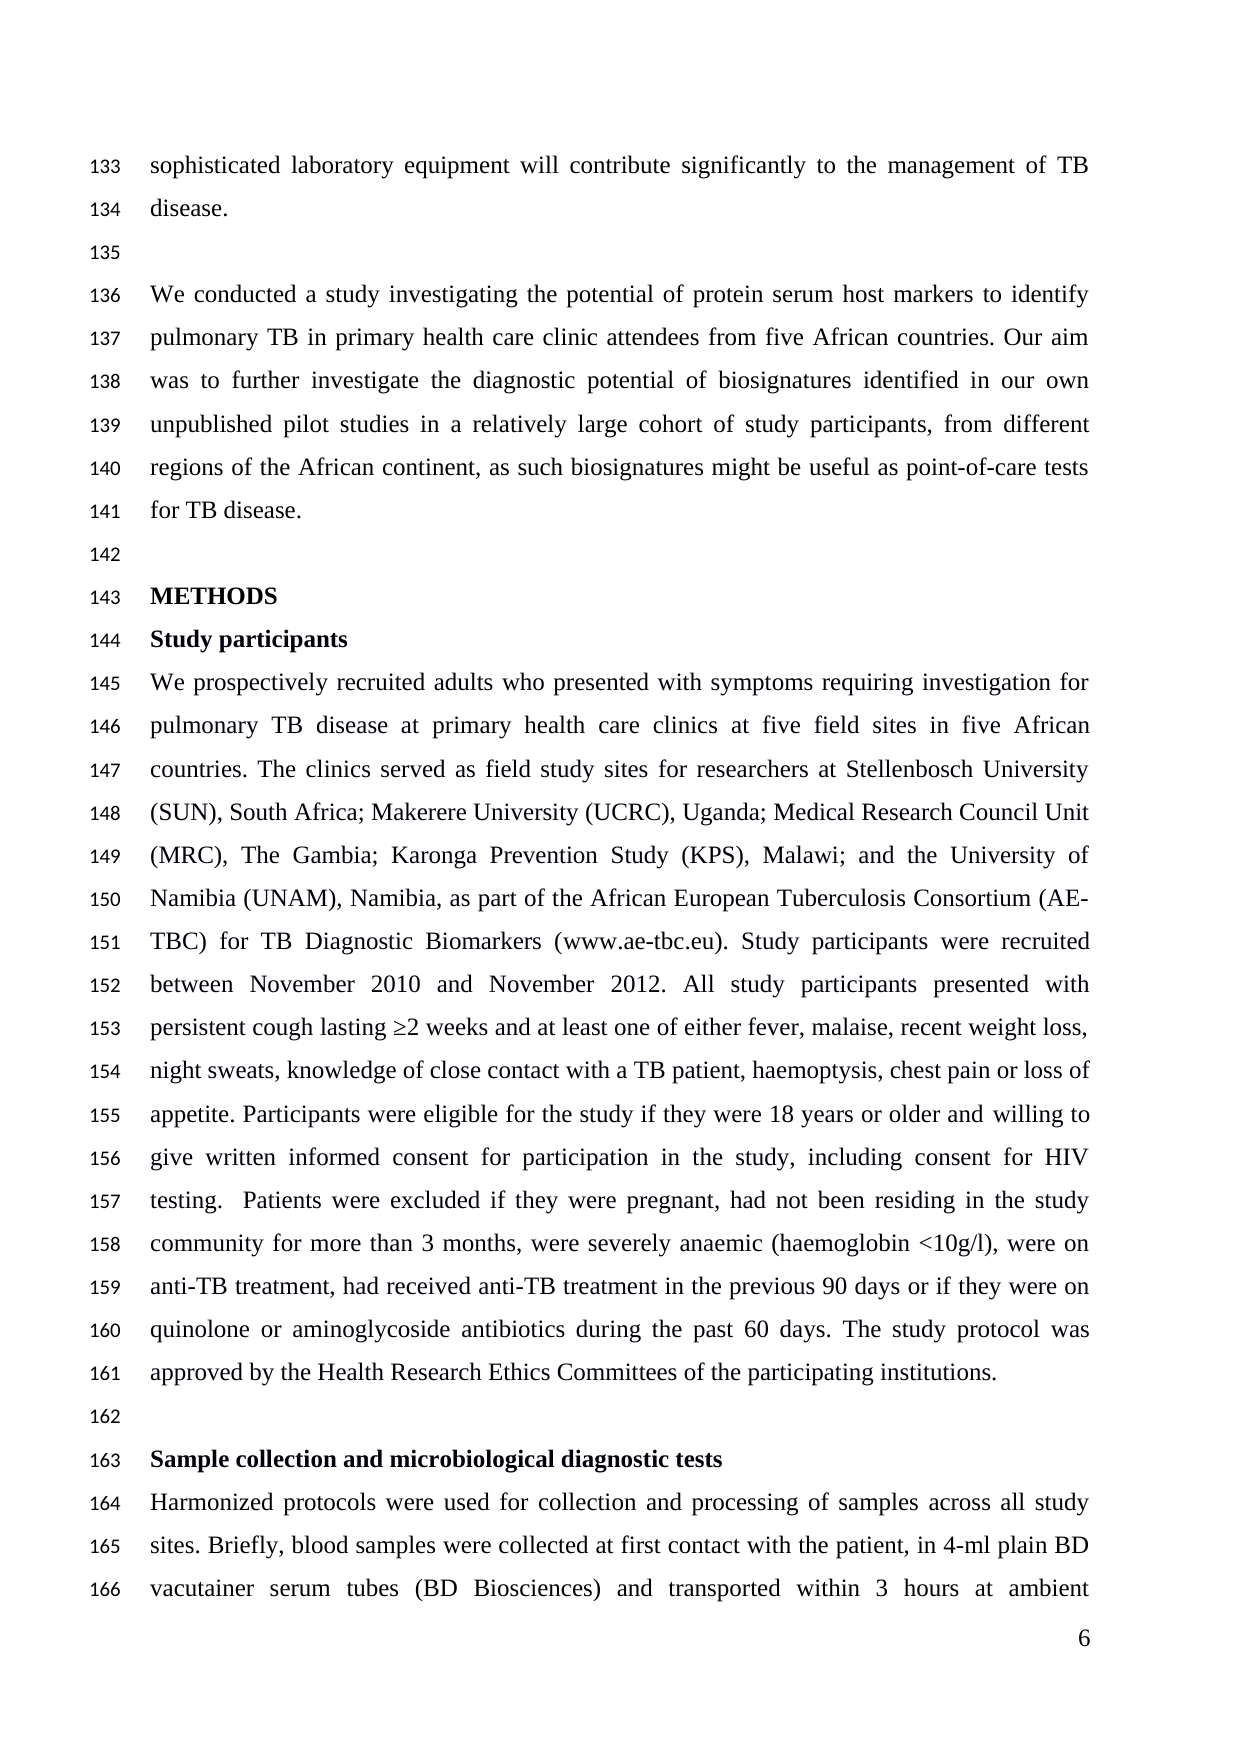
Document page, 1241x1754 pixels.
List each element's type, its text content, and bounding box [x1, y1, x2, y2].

subtitle Study participants [150, 624, 1090, 653]
text METHODS [150, 581, 1090, 610]
text We conducted a study investigating the potential of protein serum host markers to identify pulmonary TB in primary health care clinic attendees from five African countries. Our aim was to further investigate the diagnostic potential of biosignatures identified in our own unpublished pilot studies in a relatively large cohort of study participants, from different regions of the African continent, as such biosignatures might be useful as point-of-care tests for TB disease. [150, 279, 1090, 524]
text We prospectively recruited adults who presented with symptoms requiring investigation for pulmonary TB disease at primary health care clinics at five field sites in five African countries. The clinics served as field study sites for researchers at Stellenbosch University (SUN), South Africa; Makerere University (UCRC), Uganda; Medical Research Council Unit (MRC), The Gambia; Karonga Prevention Study (KPS), Malawi; and the University of Namibia (UNAM), Namibia, as part of the African European Tuberculosis Consortium (AE-TBC) for TB Diagnostic Biomarkers (www.ae-tbc.eu). Study participants were recruited between November 2010 and November 2012. All study participants presented with persistent cough lasting ≥2 weeks and at least one of either fever, malaise, recent weight loss, night sweats, knowledge of close contact with a TB patient, haemoptysis, chest pain or loss of appetite. Participants were eligible for the study if they were 18 years or older and willing to give written informed consent for participation in the study, including consent for HIV testing. Patients were excluded if they were pregnant, had not been residing in the study community for more than 3 months, were severely anaemic (haemoglobin <10g/l), were on anti-TB treatment, had received anti-TB treatment in the previous 90 days or if they were on quinolone or aminoglycoside antibiotics during the past 60 days. The study protocol was approved by the Health Research Ethics Committees of the participating institutions. [150, 667, 1090, 1386]
subtitle Sample collection and microbiological diagnostic tests [150, 1444, 1090, 1472]
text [150, 1487, 1090, 1602]
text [150, 150, 1090, 222]
